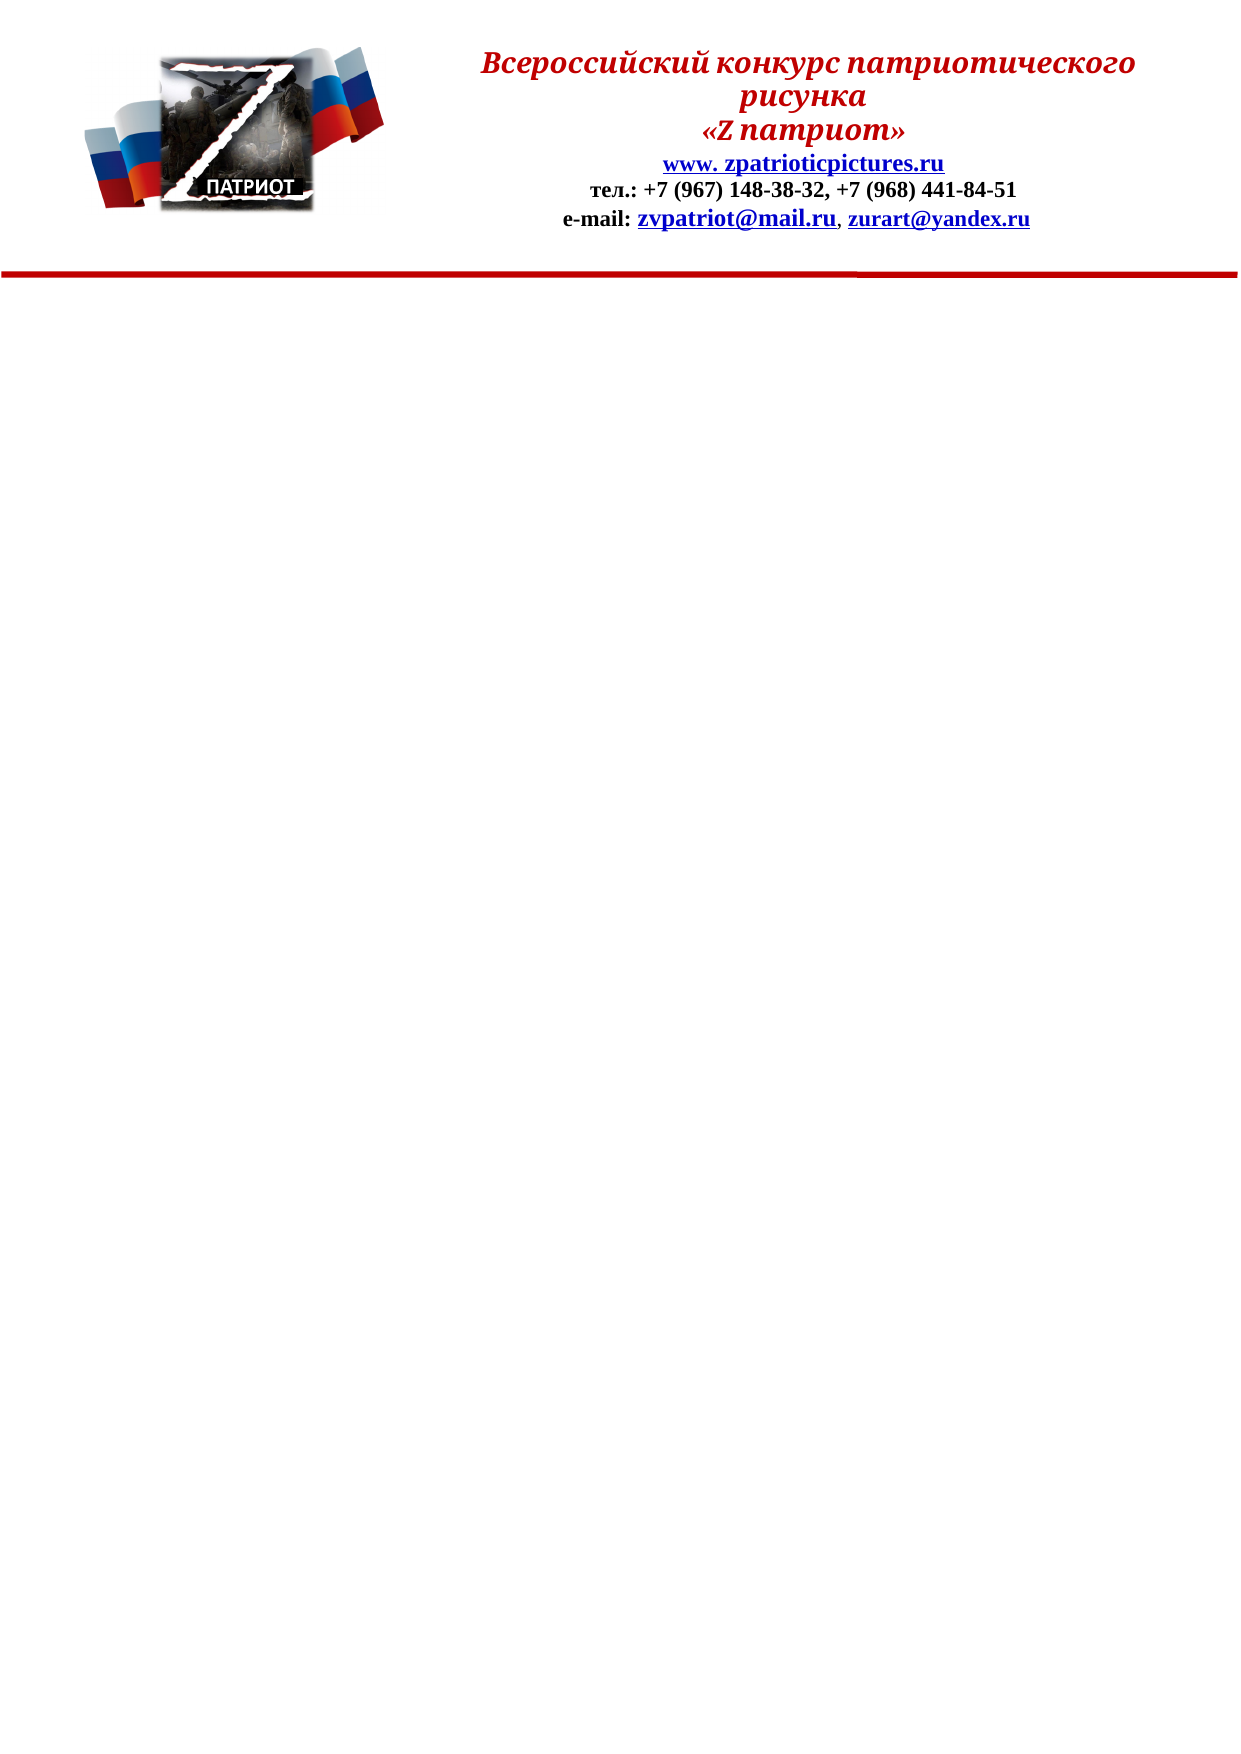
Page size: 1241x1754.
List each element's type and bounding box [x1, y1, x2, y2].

picture [84, 47, 386, 215]
